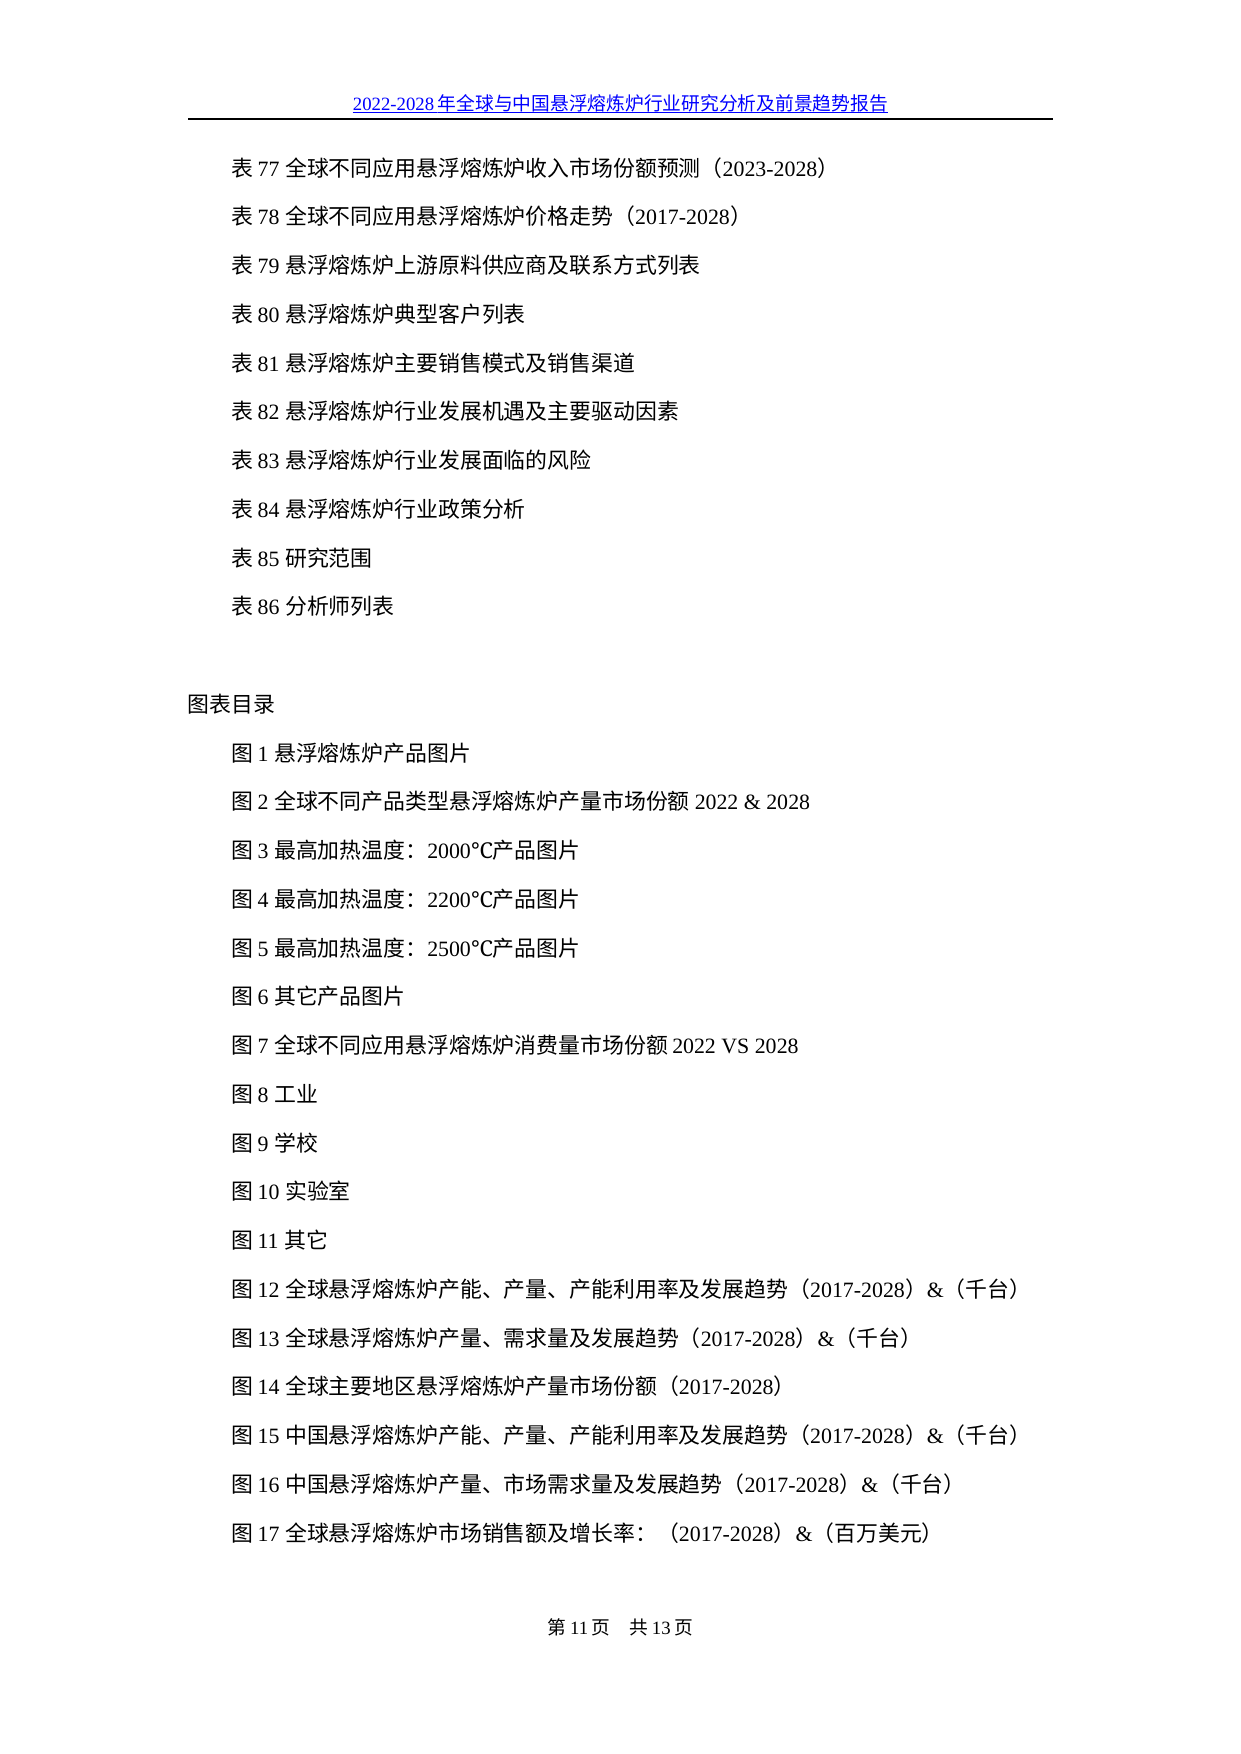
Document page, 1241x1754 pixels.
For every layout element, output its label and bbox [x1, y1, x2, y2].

text [187, 150, 1053, 1548]
